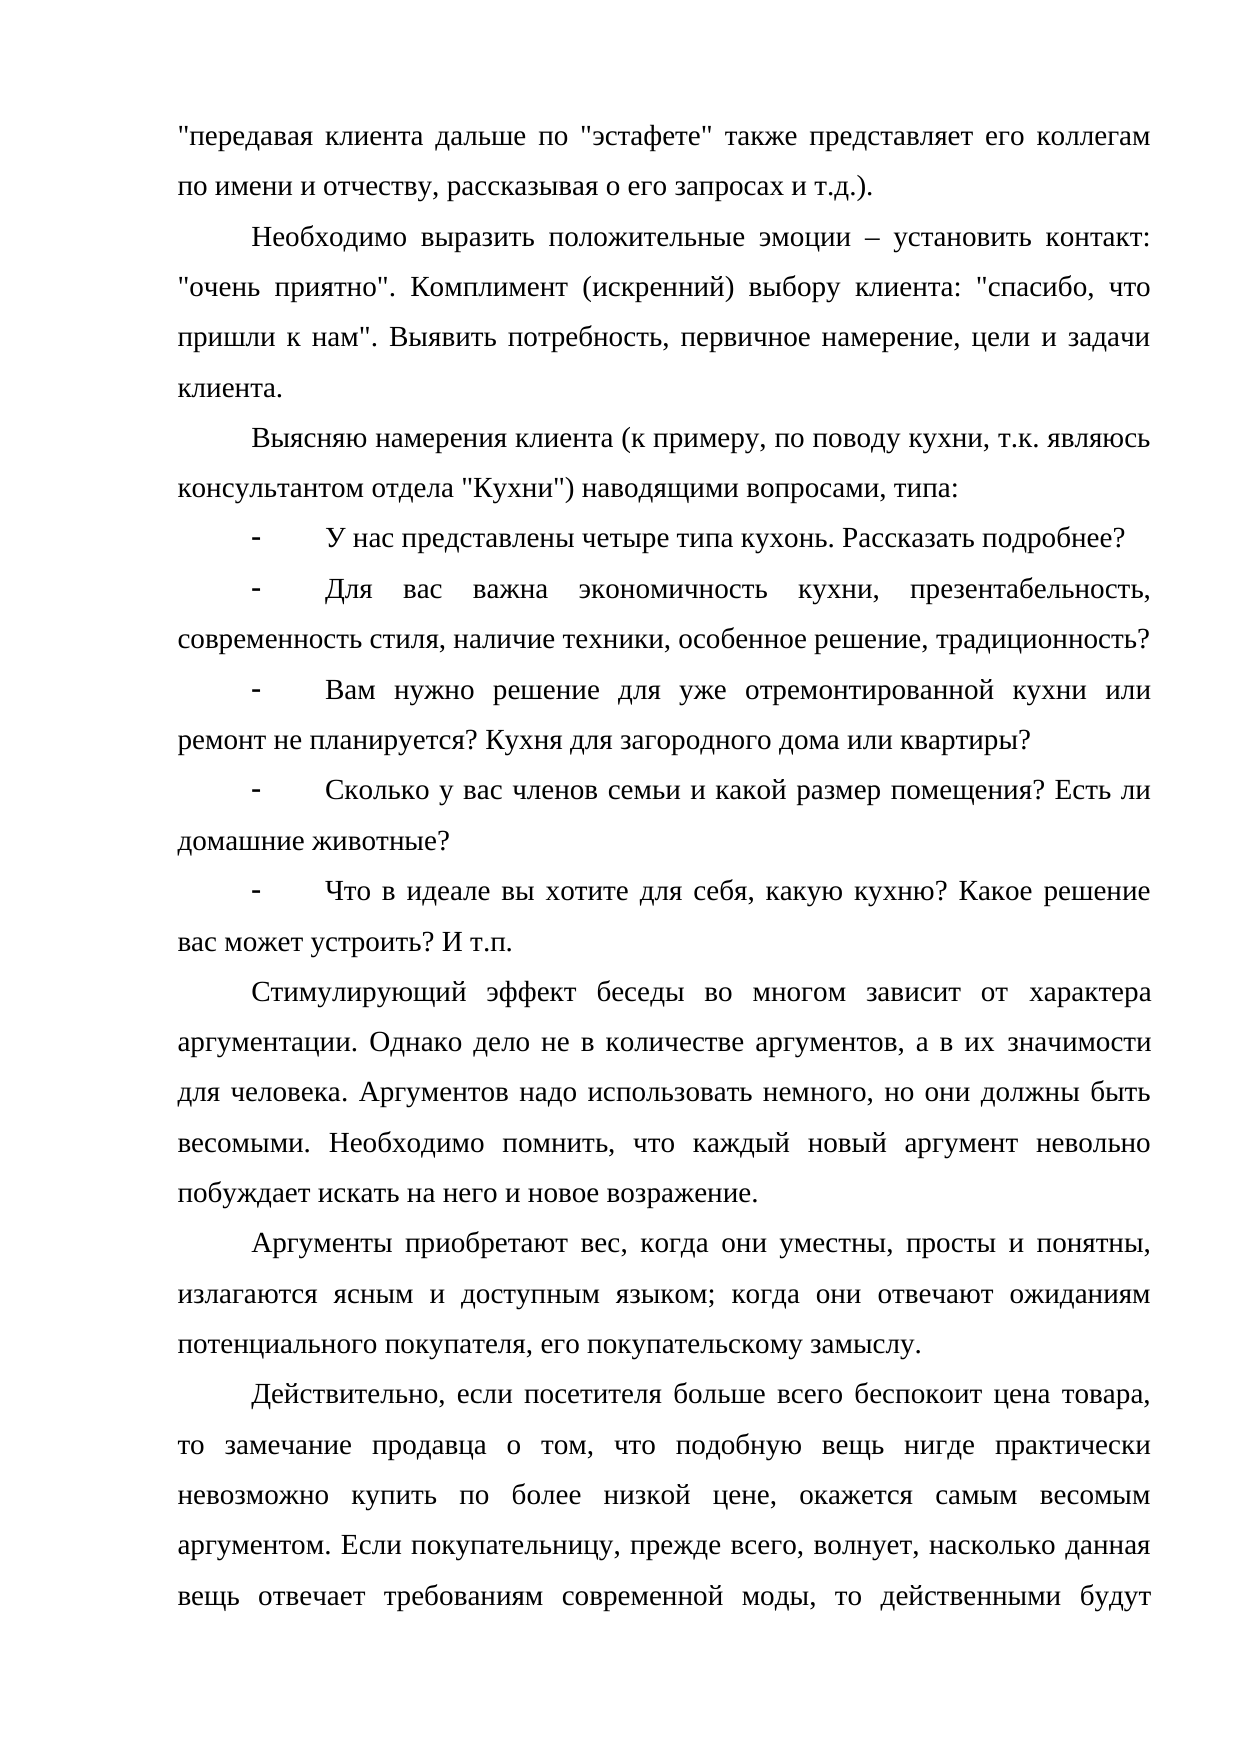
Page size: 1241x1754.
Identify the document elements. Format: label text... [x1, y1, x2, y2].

list Сколько у вас членов семьи и какой размер помещения? Есть ли домашние животные? [177, 772, 1152, 856]
list Для вас важна экономичность кухни, презентабельность, современность стиля, наличие техники, особенное решение, традиционность? [177, 571, 1152, 655]
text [177, 1376, 1152, 1611]
text Необходимо выразить положительные эмоции – установить контакт: "очень приятно". Комплимент (искренний) выбору клиента: "спасибо, что пришли к нам". Выявить потребность, первичное намерение, цели и задачи клиента. [177, 219, 1152, 403]
list Вам нужно решение для уже отремонтированной кухни или ремонт не планируется? Кухня для загородного дома или квартиры? [177, 672, 1152, 756]
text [177, 118, 1152, 202]
text Аргументы приобретают вес, когда они уместны, просты и понятны, излагаются ясным и доступным языком; когда они отвечают ожиданиям потенциального покупателя, его покупательскому замыслу. [177, 1226, 1152, 1360]
list У нас представлены четыре типа кухонь. Рассказать подробнее? [177, 521, 1152, 554]
text Выясняю намерения клиента (к примеру, по поводу кухни, т.к. являюсь консультантом отдела "Кухни") наводящими вопросами, типа: [177, 420, 1152, 504]
list Что в идеале вы хотите для себя, какую кухню? Какое решение вас может устроить? И т.п. [177, 873, 1152, 957]
text Стимулирующий эффект беседы во многом зависит от характера аргументации. Однако дело не в количестве аргументов, а в их значимости для человека. Аргументов надо использовать немного, но они должны быть весомыми. Необходимо помнить, что каждый новый аргумент невольно побуждает искать на него и новое возражение. [177, 974, 1152, 1209]
